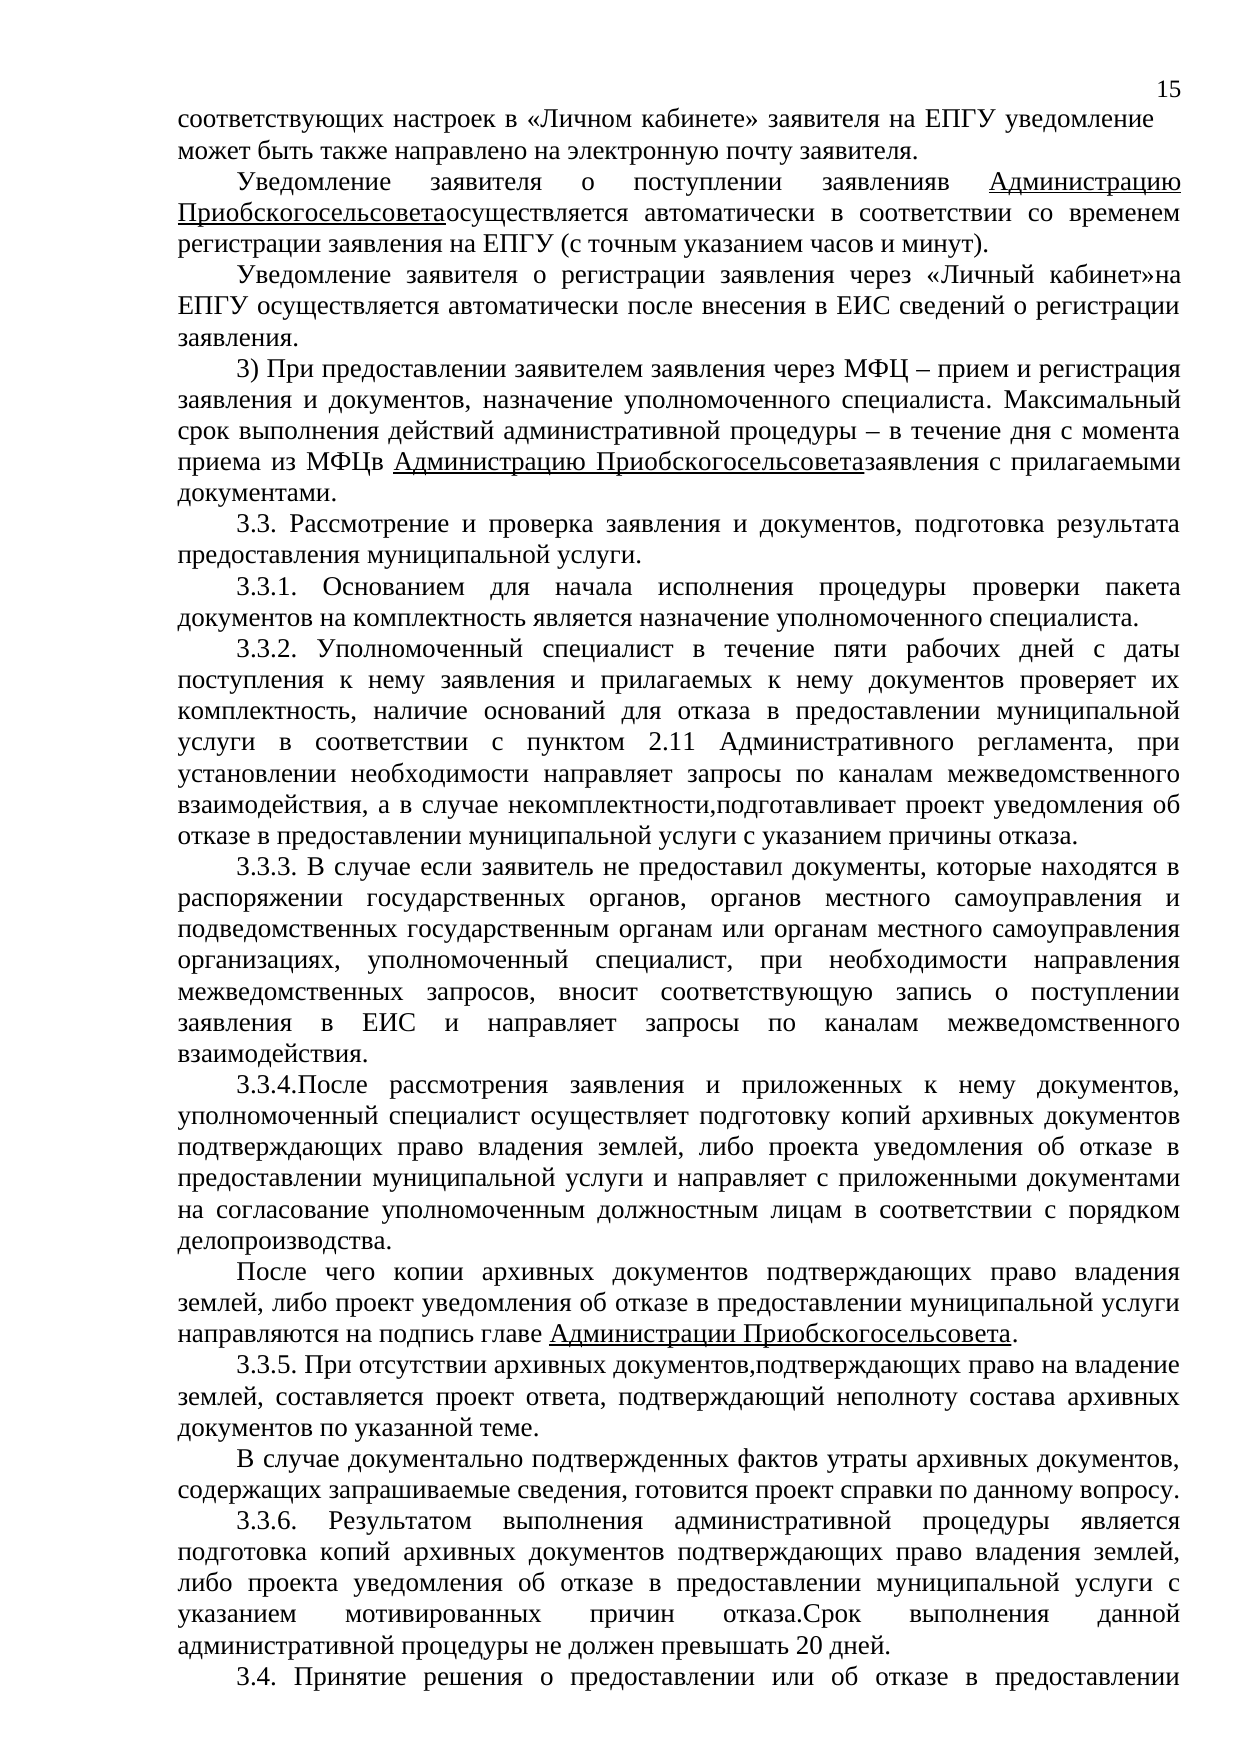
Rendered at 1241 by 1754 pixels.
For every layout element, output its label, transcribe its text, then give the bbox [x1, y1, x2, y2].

text 3.3.6. Результатом выполнения административной процедуры является подготовка копий архивных документов подтверждающих право владения землей, либо проекта уведомления об отказе в предоставлении муниципальной услуги с указанием мотивированных причин отказа.Срок выполнения данной административной процедуры не должен превышать 20 дней. [177, 1504, 1181, 1660]
text 3.3.3. В случае если заявитель не предоставил документы, которые находятся в распоряжении государственных органов, органов местного самоуправления и подведомственных государственным органам или органам местного самоуправления организациях, уполномоченный специалист, при необходимости направления межведомственных запросов, вносит соответствующую запись о поступлении заявления в ЕИС и направляет запросы по каналам межведомственного взаимодействия. [177, 850, 1181, 1068]
text 3.3.1. Основанием для начала исполнения процедуры проверки пакета документов на комплектность является назначение уполномоченного специалиста. [177, 570, 1181, 632]
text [177, 1660, 1181, 1691]
text 3) При предоставлении заявителем заявления через МФЦ – прием и регистрация заявления и документов, назначение уполномоченного специалиста. Максимальный срок выполнения действий административной процедуры – в течение дня с момента приема из МФЦв Администрацию Приобскогосельсоветазаявления с прилагаемыми документами. [177, 352, 1181, 507]
text После чего копии архивных документов подтверждающих право владения землей, либо проект уведомления об отказе в предоставлении муниципальной услуги направляются на подпись главе Администрации Приобскогосельсовета. [177, 1255, 1181, 1348]
text Уведомление заявителя о поступлении заявленияв Администрацию Приобскогосельсоветаосуществляется автоматически в соответствии со временем регистрации заявления на ЕПГУ (с точным указанием часов и минут). [177, 165, 1181, 258]
text 3.3. Рассмотрение и проверка заявления и документов, подготовка результата предоставления муниципальной услуги. [177, 507, 1181, 570]
text В случае документально подтвержденных фактов утраты архивных документов, содержащих запрашиваемые сведения, готовится проект справки по данному вопросу. [177, 1442, 1181, 1504]
text 3.3.4.После рассмотрения заявления и приложенных к нему документов, уполномоченный специалист осуществляет подготовку копий архивных документов подтверждающих право владения землей, либо проекта уведомления об отказе в предоставлении муниципальной услуги и направляет с приложенными документами на согласование уполномоченным должностным лицам в соответствии с порядком делопроизводства. [177, 1068, 1181, 1255]
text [177, 103, 1181, 165]
text Уведомление заявителя о регистрации заявления через «Личный кабинет»на ЕПГУ осуществляется автоматически после внесения в ЕИС сведений о регистрации заявления. [177, 258, 1181, 352]
text 3.3.2. Уполномоченный специалист в течение пяти рабочих дней с даты поступления к нему заявления и прилагаемых к нему документов проверяет их комплектность, наличие оснований для отказа в предоставлении муниципальной услуги в соответствии с пунктом 2.11 Административного регламента, при установлении необходимости направляет запросы по каналам межведомственного взаимодействия, а в случае некомплектности,подготавливает проект уведомления об отказе в предоставлении муниципальной услуги с указанием причины отказа. [177, 632, 1181, 850]
text 3.3.5. При отсутствии архивных документов,подтверждающих право на владение землей, составляется проект ответа, подтверждающий неполноту состава архивных документов по указанной теме. [177, 1348, 1181, 1442]
